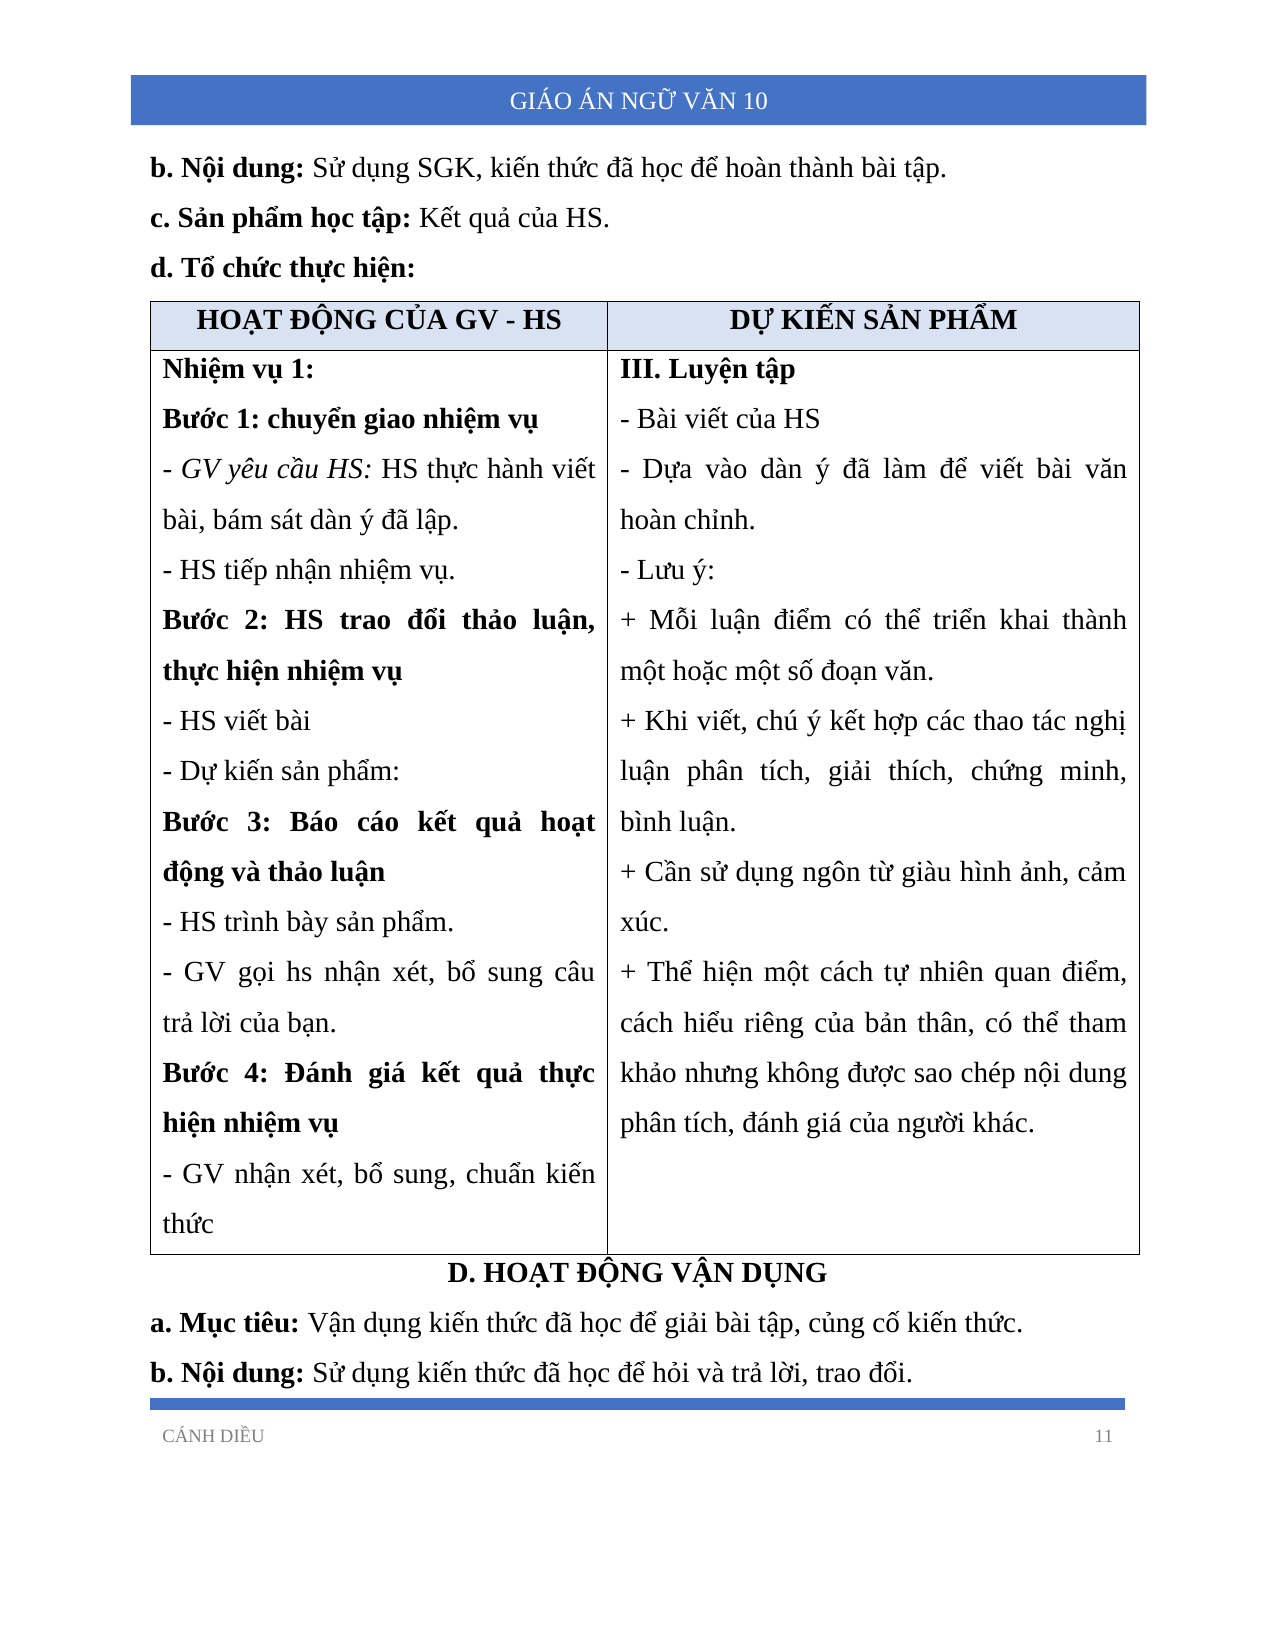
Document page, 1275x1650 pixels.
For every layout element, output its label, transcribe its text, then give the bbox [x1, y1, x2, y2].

text c. Sản phẩm học tập: Kết quả của HS. [150, 200, 1125, 234]
table_cell III. Luyện tập - Bài viết của HS - Dựa vào dàn ý đã làm để viết bài văn hoàn chỉnh. - Lưu ý: + Mỗi luận điểm có thể triển khai thành một hoặc một số đoạn văn. + Khi viết, chú ý kết hợp các thao tác nghị luận phân tích, giải thích, chứng minh, bình luận. + Cần sử dụng ngôn từ giàu hình ảnh, cảm xúc. + Thể hiện một cách tự nhiên quan điểm, cách hiểu riêng của bản thân, có thể tham khảo nhưng không được sao chép nội dung phân tích, đánh giá của người khác. [608, 351, 1139, 1254]
table_header HOẠT ĐỘNG CỦA GV - HS [151, 302, 607, 350]
text d. Tổ chức thực hiện: [150, 251, 1125, 284]
table_cell Nhiệm vụ 1: Bước 1: chuyển giao nhiệm vụ - GV yêu cầu HS: HS thực hành viết bài, bám sát dàn ý đã lập. - HS tiếp nhận nhiệm vụ. Bước 2: HS trao đổi thảo luận, thực hiện nhiệm vụ - HS viết bài - Dự kiến sản phẩm: Bước 3: Báo cáo kết quả hoạt động và thảo luận - HS trình bày sản phẩm. - GV gọi hs nhận xét, bổ sung câu trả lời của bạn. Bước 4: Đánh giá kết quả thực hiện nhiệm vụ - GV nhận xét, bổ sung, chuẩn kiến thức [151, 351, 607, 1254]
text b. Nội dung: Sử dụng kiến thức đã học để hỏi và trả lời, trao đổi. [150, 1356, 1125, 1389]
text b. Nội dung: Sử dụng SGK, kiến thức đã học để hoàn thành bài tập. [150, 150, 1125, 183]
text a. Mục tiêu: Vận dụng kiến thức đã học để giải bài tập, củng cố kiến thức. [150, 1305, 1125, 1339]
table_header DỰ KIẾN SẢN PHẨM [608, 302, 1139, 350]
text D. HOẠT ĐỘNG VẬN DỤNG [150, 1255, 1125, 1288]
